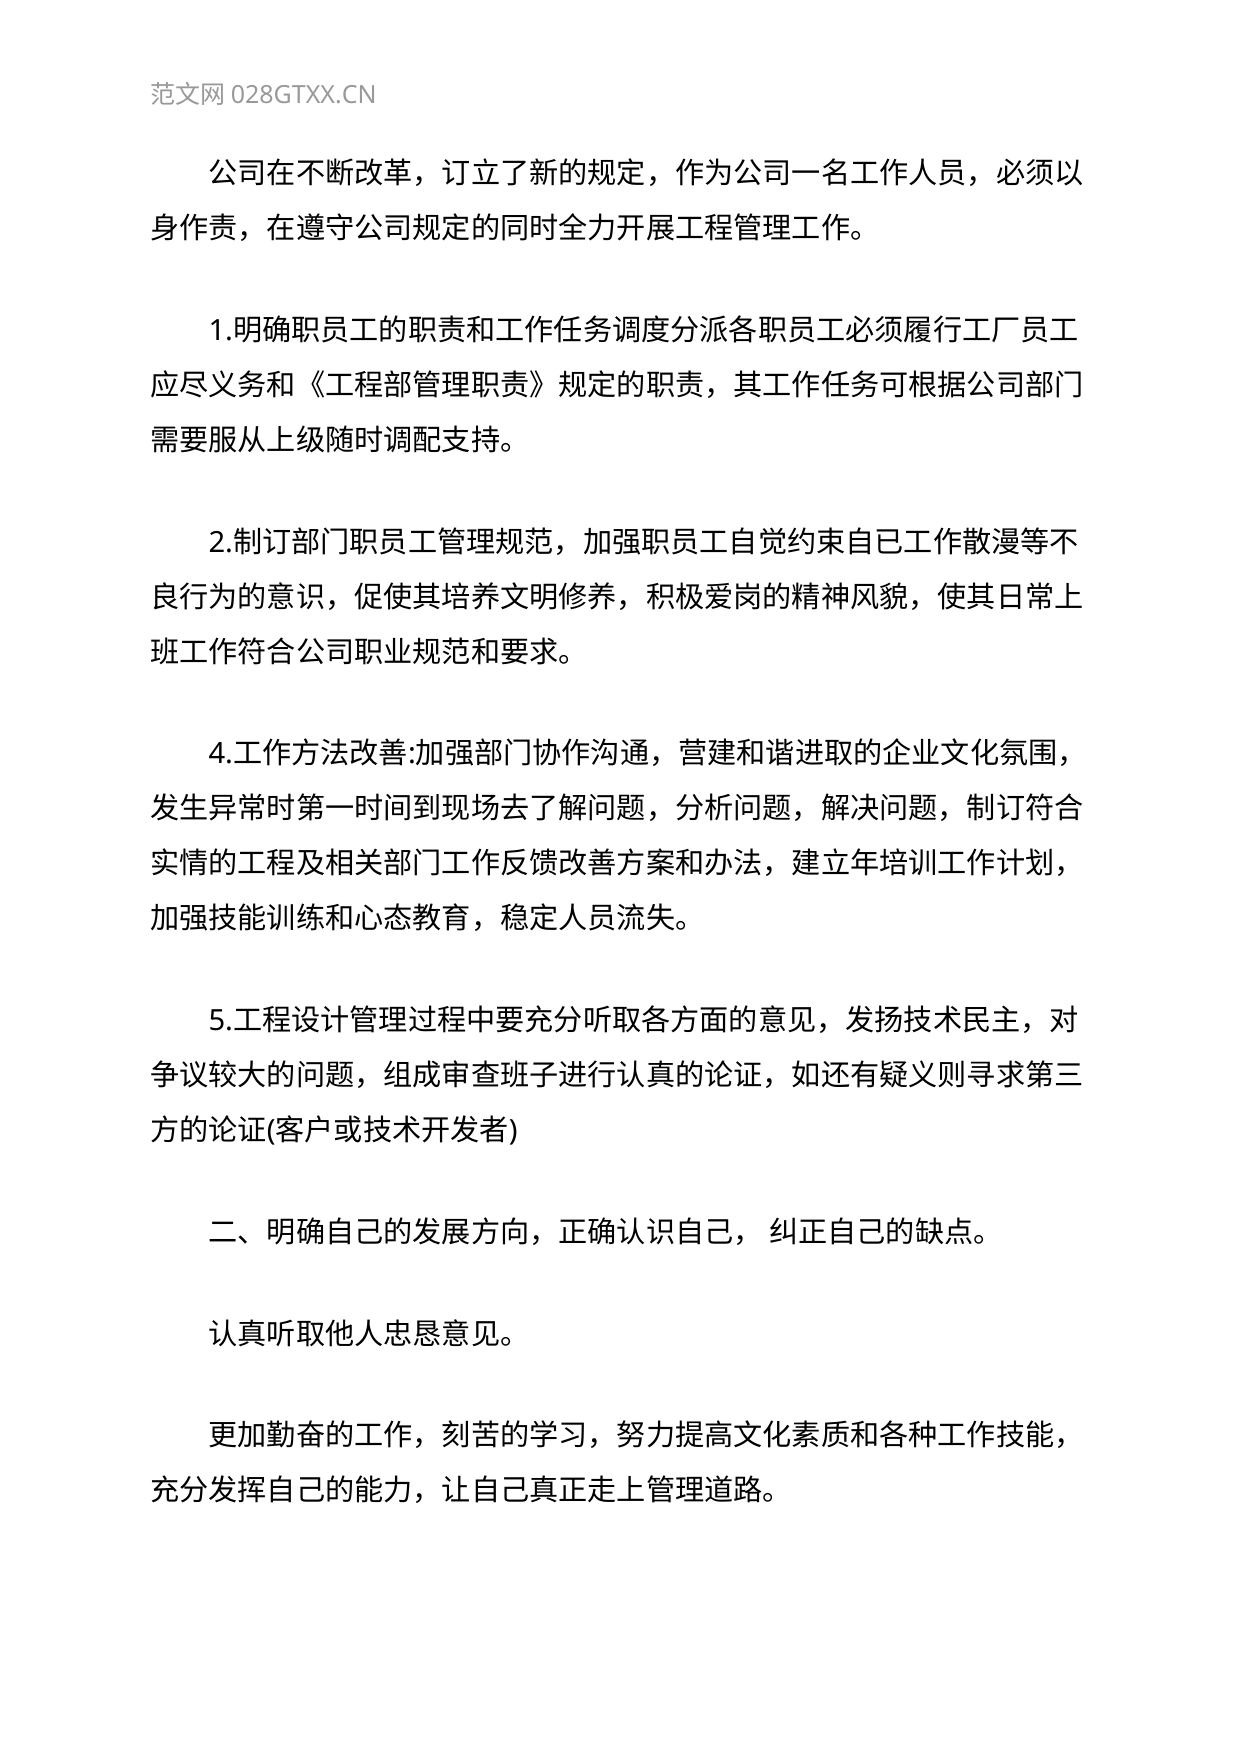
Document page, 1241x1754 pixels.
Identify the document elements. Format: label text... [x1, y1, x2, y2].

text 更加勤奋的工作，刻苦的学习，努力提高文化素质和各种工作技能，充分发挥自己的能力，让自己真正走上管理道路。 [150, 1412, 1090, 1509]
text 公司在不断改革，订立了新的规定，作为公司一名工作人员，必须以身作责，在遵守公司规定的同时全力开展工程管理工作。 [150, 150, 1090, 247]
text 4.工作方法改善:加强部门协作沟通，营建和谐进取的企业文化氛围，发生异常时第一时间到现场去了解问题，分析问题，解决问题，制订符合实情的工程及相关部门工作反馈改善方案和办法，建立年培训工作计划，加强技能训练和心态教育，稳定人员流失。 [150, 730, 1090, 937]
text 5.工程设计管理过程中要充分听取各方面的意见，发扬技术民主，对争议较大的问题，组成审查班子进行认真的论证，如还有疑义则寻求第三方的论证(客户或技术开发者) [150, 997, 1090, 1149]
text 1.明确职员工的职责和工作任务调度分派各职员工必须履行工厂员工应尽义务和《工程部管理职责》规定的职责，其工作任务可根据公司部门需要服从上级随时调配支持。 [150, 307, 1090, 459]
text 二、明确自己的发展方向，正确认识自己， 纠正自己的缺点。 [150, 1208, 1090, 1251]
text 2.制订部门职员工管理规范，加强职员工自觉约束自已工作散漫等不良行为的意识，促使其培养文明修养，积极爱岗的精神风貌，使其日常上班工作符合公司职业规范和要求。 [150, 518, 1090, 671]
text 认真听取他人忠恳意见。 [150, 1310, 1090, 1352]
